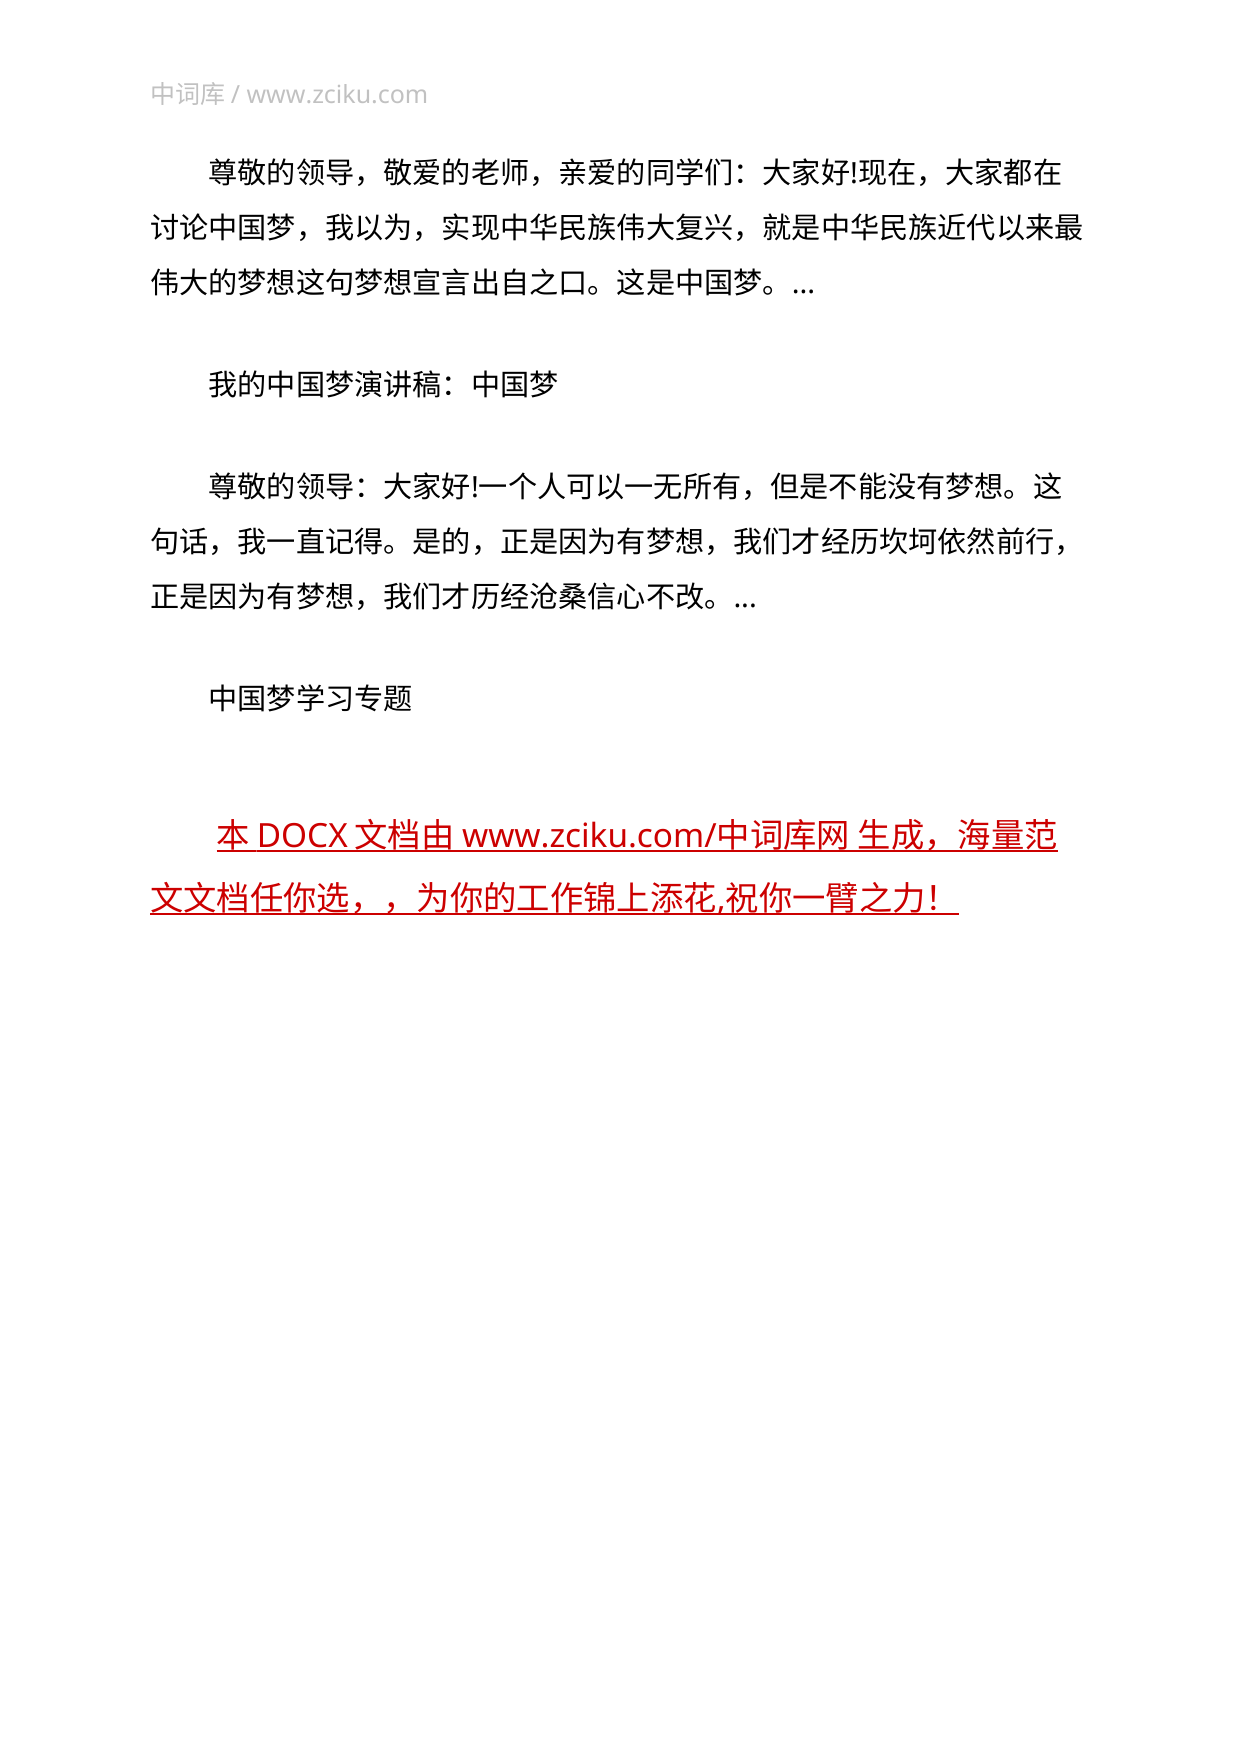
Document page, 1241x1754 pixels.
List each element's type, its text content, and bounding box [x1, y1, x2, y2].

text 尊敬的领导：大家好!一个人可以一无所有，但是不能没有梦想。这句话，我一直记得。是的，正是因为有梦想，我们才经历坎坷依然前行，正是因为有梦想，我们才历经沧桑信心不改。... [150, 464, 1090, 616]
text 尊敬的领导，敬爱的老师，亲爱的同学们：大家好!现在，大家都在讨论中国梦，我以为，实现中华民族伟大复兴，就是中华民族近代以来最伟大的梦想这句梦想宣言出自之口。这是中国梦。... [150, 150, 1090, 302]
text 我的中国梦演讲稿：中国梦 [150, 362, 1090, 404]
text 中国梦学习专题 [150, 676, 1090, 718]
text 本DOCX文档由 www.zciku.com/中词库网 生成，海量范文文档任你选，，为你的工作锦上添花,祝你一臂之力！ [150, 808, 1090, 920]
